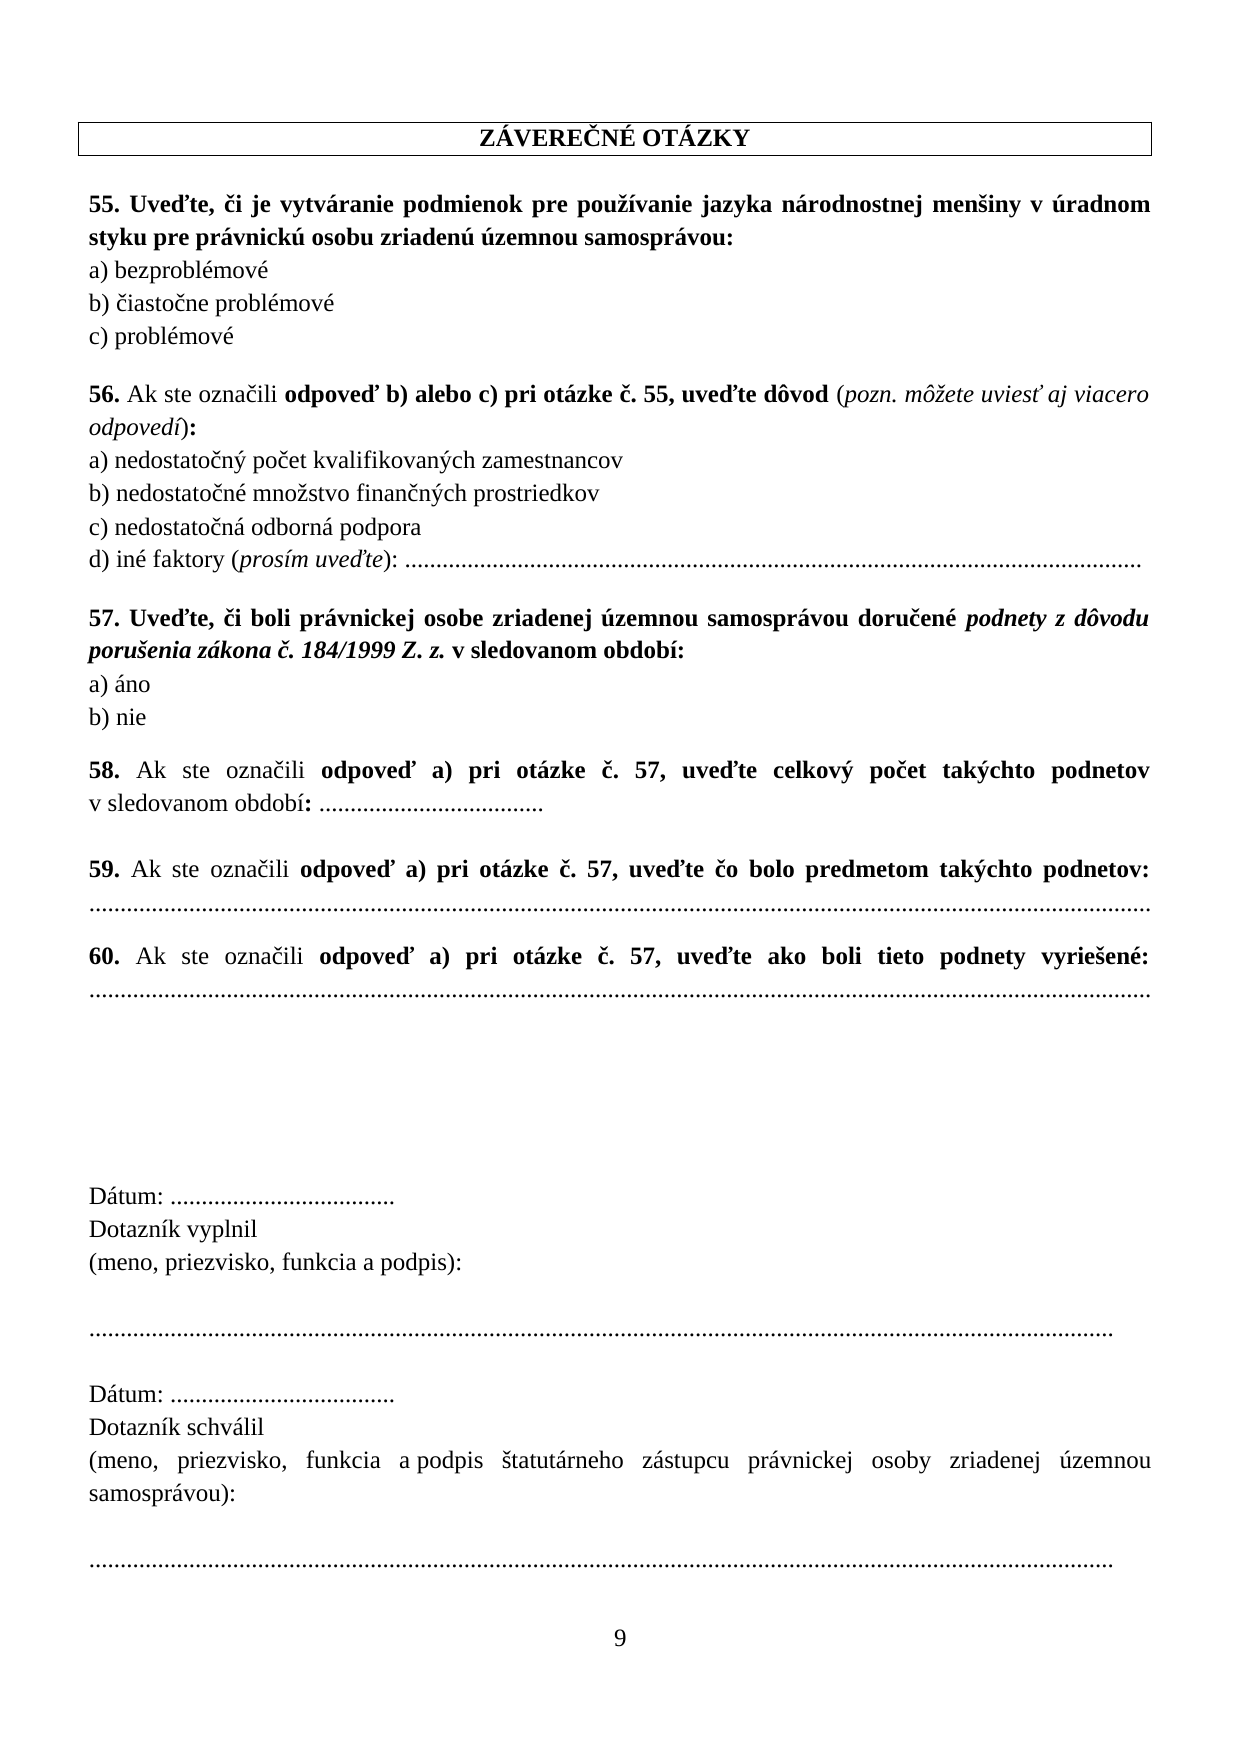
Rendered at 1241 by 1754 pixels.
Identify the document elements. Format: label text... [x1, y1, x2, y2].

text .................................................................................................................................................................... [89, 1313, 1152, 1342]
text c) nedostatočná odborná podpora [89, 512, 1152, 540]
text c) problémové [89, 321, 1152, 350]
text a) nedostatočný počet kvalifikovaných zamestnancov [89, 446, 1152, 474]
text b) nie [89, 702, 1152, 730]
text 58. Ak ste označili odpoveď a) pri otázke č. 57, uveďte celkový počet takýchto podnetov v sledovanom období: .................................... [89, 756, 1152, 817]
text d) iné faktory (prosím uveďte): ...................................................................................................................... [89, 544, 1152, 573]
text Dotazník schválil [89, 1412, 1152, 1441]
text (meno, priezvisko, funkcia a podpis): [89, 1247, 1152, 1276]
text 55. Uveďte, či je vytváranie podmienok pre používanie jazyka národnostnej menšiny v úradnom styku pre právnickú osobu zriadenú územnou samosprávou: [89, 189, 1152, 251]
text b) nedostatočné množstvo finančných prostriedkov [89, 478, 1152, 507]
text 56. Ak ste označili odpoveď b) alebo c) pri otázke č. 55, uveďte dôvod (pozn. môžete uviesť aj viacero odpovedí): [89, 379, 1152, 441]
text (meno, priezvisko, funkcia a podpis štatutárneho zástupcu právnickej osoby zriadenej územnou samosprávou): [89, 1445, 1152, 1507]
text 60. Ak ste označili odpoveď a) pri otázke č. 57, uveďte ako boli tieto podnety vyriešené: .......................................................................................................................................................................... [89, 941, 1152, 1003]
text Dátum: .................................... [89, 1379, 1152, 1408]
text a) áno [89, 669, 1152, 697]
text b) čiastočne problémové [89, 288, 1152, 317]
table_header ZÁVEREČNÉ OTÁZKY [79, 123, 1151, 155]
text a) bezproblémové [89, 255, 1152, 284]
text Dátum: .................................... [89, 1181, 1152, 1210]
text 57. Uveďte, či boli právnickej osobe zriadenej územnou samosprávou doručené podnety z dôvodu porušenia zákona č. 184/1999 Z. z. v sledovanom období: [89, 603, 1152, 664]
text .................................................................................................................................................................... [89, 1544, 1152, 1573]
text 59. Ak ste označili odpoveď a) pri otázke č. 57, uveďte čo bolo predmetom takýchto podnetov: .......................................................................................................................................................................... [89, 854, 1152, 916]
text Dotazník vyplnil [89, 1214, 1152, 1243]
